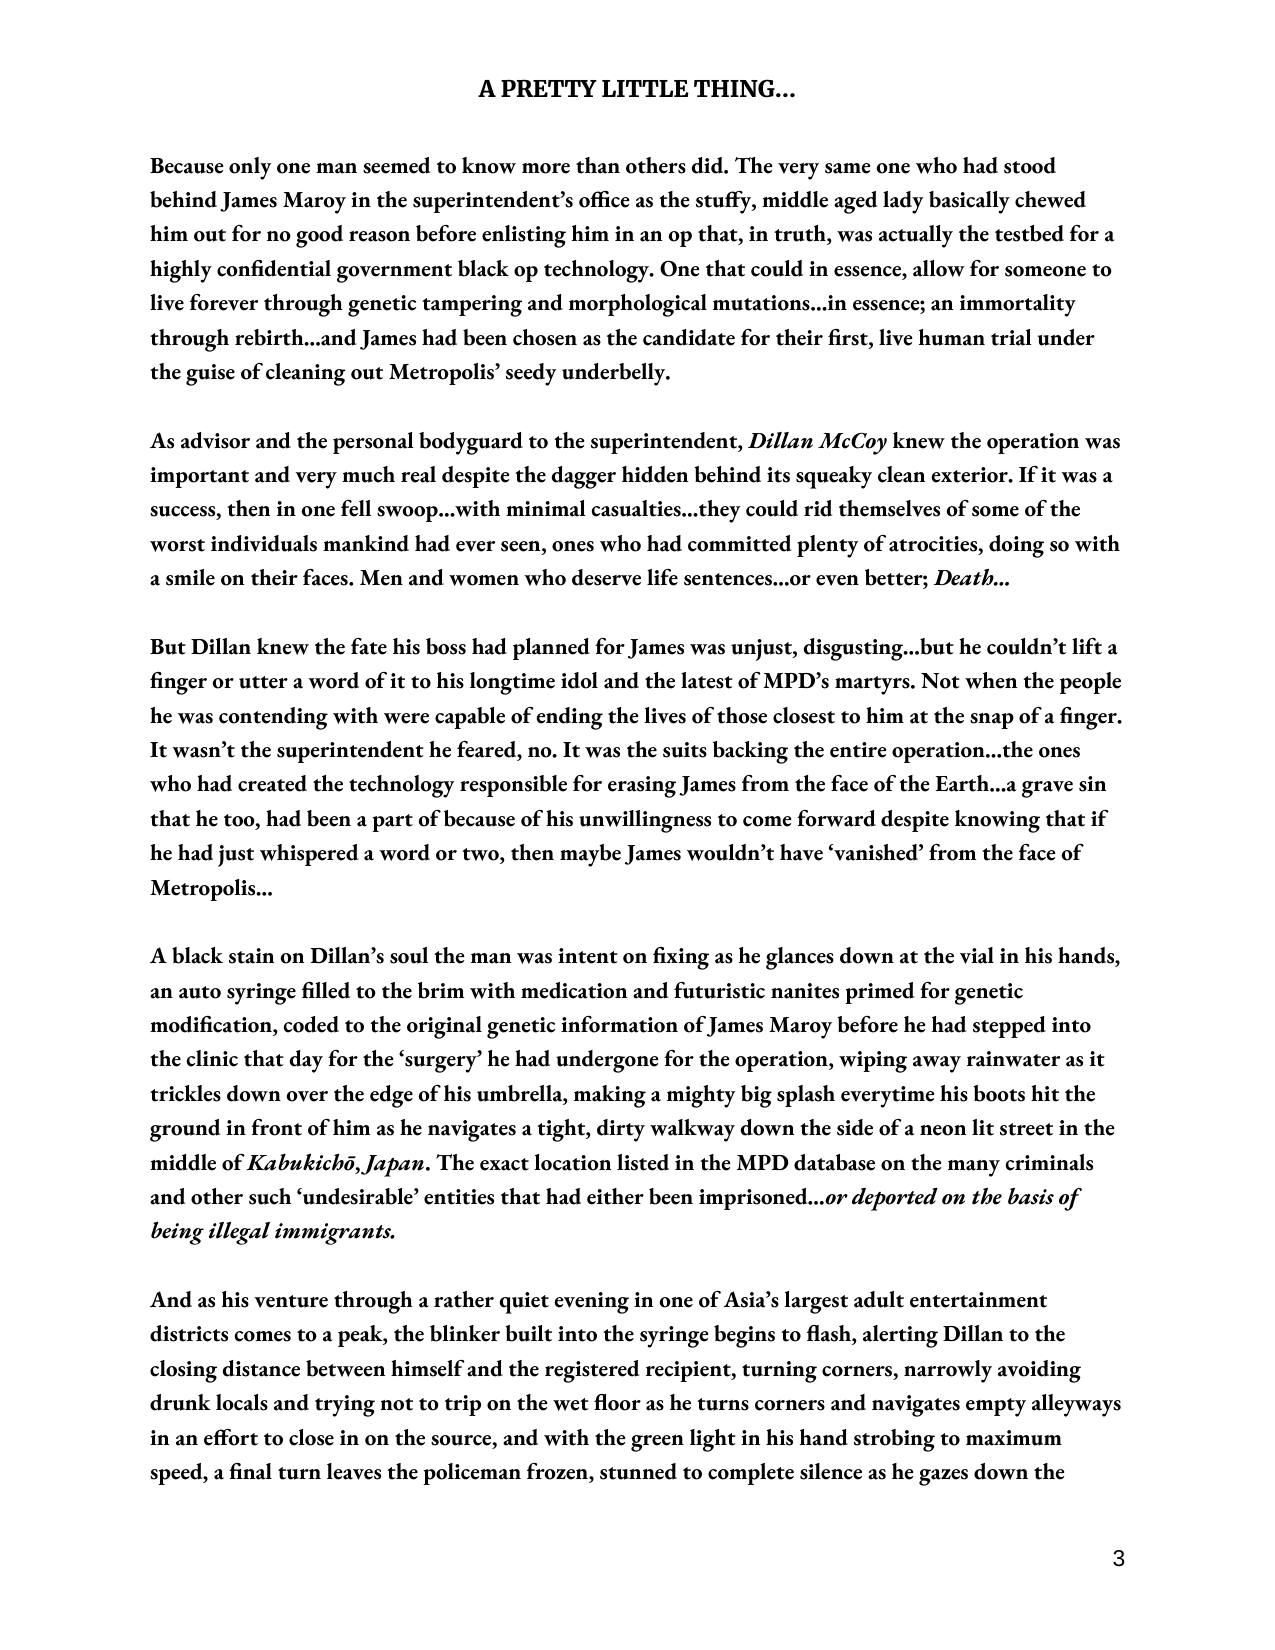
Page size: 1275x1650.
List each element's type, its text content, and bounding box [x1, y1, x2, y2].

text As advisor and the personal bodyguard to the superintendent, Dillan McCoy knew the operation was important and very much real despite the dagger hidden behind its squeaky clean exterior. If it was a success, then in one fell swoop…with minimal casualties…they could rid themselves of some of the worst individuals mankind had ever seen, ones who had committed plenty of atrocities, doing so with a smile on their faces. Men and women who deserve life sentences…or even better; Death… [150, 425, 1125, 592]
text But Dillan knew the fate his boss had planned for James was unjust, disgusting…but he couldn’t lift a finger or utter a word of it to his longtime idol and the latest of MPD’s martyrs. Not when the people he was contending with were capable of ending the lives of those closest to him at the snap of a finger. It wasn’t the superintendent he feared, no. It was the suits backing the entire operation…the ones who had created the technology responsible for erasing James from the face of the Earth…a grave sin that he too, had been a part of because of his unwillingness to come forward despite knowing that if he had just whispered a word or two, then maybe James wouldn’t have ‘vanished’ from the face of Metropolis… [150, 631, 1125, 902]
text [150, 1284, 1125, 1486]
text A black stain on Dillan’s soul the man was intent on fixing as he glances down at the vial in his hands, an auto syringe filled to the brim with medication and futuristic nanites primed for genetic modification, coded to the original genetic information of James Maroy before he had stepped into the clinic that day for the ‘surgery’ he had undergone for the operation, wiping away rainwater as it trickles down over the edge of his umbrella, making a mighty big splash everytime his boots hit the ground in front of him as he navigates a tight, dirty walkway down the side of a neon lit street in the middle of Kabukichō, Japan. The exact location listed in the MPD database on the many criminals and other such ‘undesirable’ entities that had either been imprisoned…or deported on the basis of being illegal immigrants. [150, 941, 1125, 1246]
text Because only one man seemed to know more than others did. The very same one who had stood behind James Maroy in the superintendent’s office as the stuffy, middle aged lady basically chewed him out for no good reason before enlisting him in an op that, in truth, was actually the testbed for a highly confidential government black op technology. One that could in essence, allow for someone to live forever through genetic tampering and morphological mutations…in essence; an immortality through rebirth…and James had been chosen as the candidate for their first, live human trial under the guise of cleaning out Metropolis’ seedy underbelly. [150, 150, 1125, 386]
